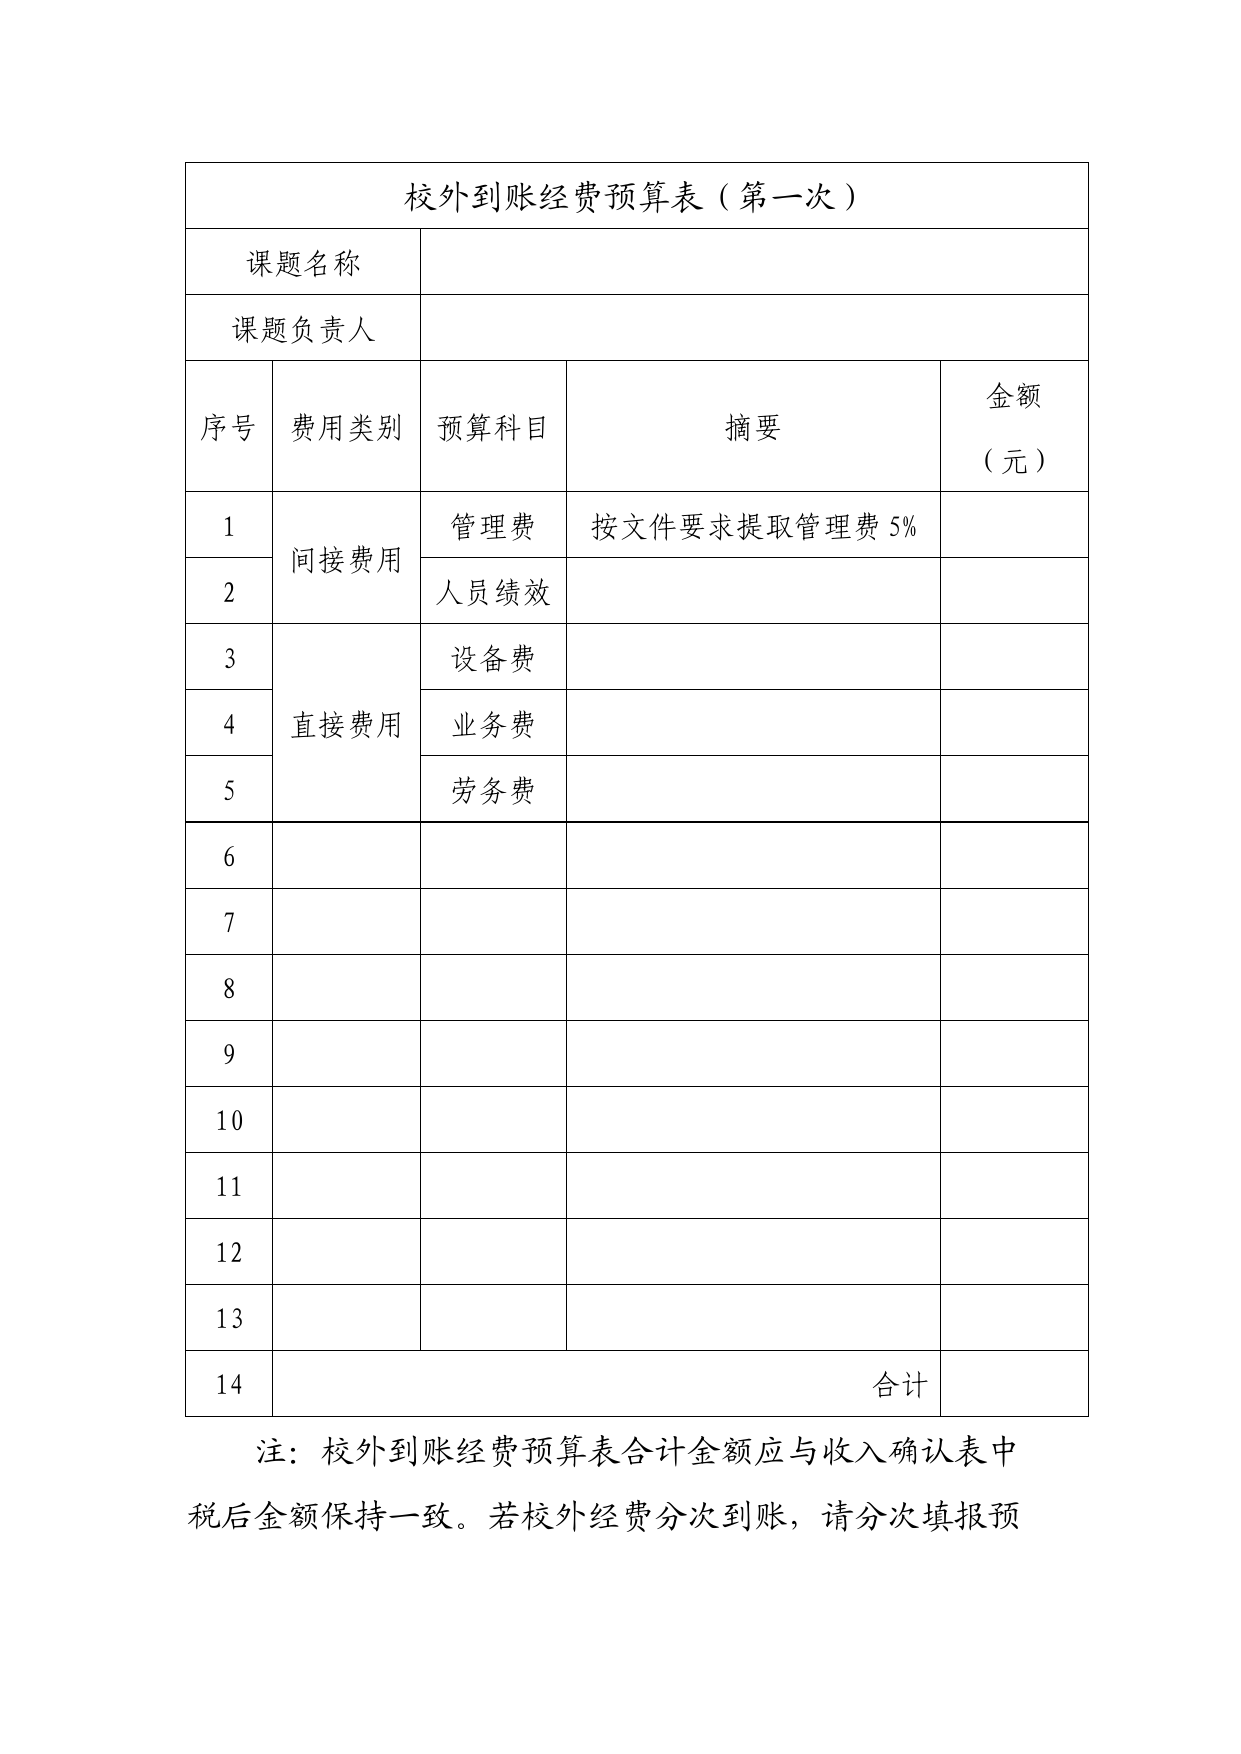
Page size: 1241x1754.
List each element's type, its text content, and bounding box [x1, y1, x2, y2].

table_cell [567, 889, 940, 953]
table_cell [567, 1285, 940, 1350]
table_cell 2 [186, 558, 272, 623]
table_cell [941, 823, 1088, 887]
table_cell [567, 1153, 940, 1218]
table_cell [941, 1285, 1088, 1350]
table_cell [421, 1021, 566, 1086]
table_cell 序号 [186, 361, 272, 491]
table_cell [941, 889, 1088, 953]
table_cell [941, 624, 1088, 689]
table_cell 间接费用 [273, 492, 420, 623]
table_cell [567, 624, 940, 689]
table_cell [421, 889, 566, 953]
table_cell 6 [186, 823, 272, 887]
table_cell 1 [186, 492, 272, 557]
table_cell 业务费 [421, 690, 566, 755]
table_cell [273, 1153, 420, 1218]
table_cell [421, 1219, 566, 1284]
table_cell [273, 955, 420, 1019]
table_cell 8 [186, 955, 272, 1019]
table_cell 劳务费 [421, 756, 566, 821]
table_cell 12 [186, 1219, 272, 1284]
table_cell [567, 1087, 940, 1152]
table_cell [941, 1219, 1088, 1284]
table_cell 13 [186, 1285, 272, 1350]
table_cell [941, 1351, 1088, 1416]
table_cell [567, 1219, 940, 1284]
table_cell [941, 690, 1088, 755]
table_cell 5 [186, 756, 272, 821]
table_cell [273, 1087, 420, 1152]
table_cell 10 [186, 1087, 272, 1152]
table_cell 3 [186, 624, 272, 689]
table_cell [941, 1087, 1088, 1152]
table_cell [421, 295, 1088, 360]
table_cell [567, 823, 940, 887]
table_cell 按文件要求提取管理费5% [567, 492, 940, 557]
table_cell [567, 558, 940, 623]
table_cell 4 [186, 690, 272, 755]
table_cell [421, 955, 566, 1019]
table_cell [567, 690, 940, 755]
table_cell [421, 1153, 566, 1218]
table_cell [941, 492, 1088, 557]
table_cell [273, 1219, 420, 1284]
table_cell [941, 955, 1088, 1019]
table_cell [421, 1285, 566, 1350]
table_header 校外到账经费预算表（第一次） [186, 163, 1088, 228]
table_cell [273, 1285, 420, 1350]
table_cell 金额（元） [941, 361, 1088, 491]
table_cell 费用类别 [273, 361, 420, 491]
table_cell [567, 1021, 940, 1086]
table_cell 9 [186, 1021, 272, 1086]
table_cell [941, 756, 1088, 821]
table_cell [941, 1153, 1088, 1218]
table_cell [273, 823, 420, 887]
table_cell 课题负责人 [186, 295, 420, 360]
table_cell 11 [186, 1153, 272, 1218]
table_cell [567, 955, 940, 1019]
table_cell 预算科目 [421, 361, 566, 491]
table_cell 人员绩效 [421, 558, 566, 623]
table_cell 直接费用 [273, 624, 420, 821]
table_cell [273, 1021, 420, 1086]
table_cell [421, 823, 566, 887]
table_cell 摘要 [567, 361, 940, 491]
table_cell [273, 889, 420, 953]
table_cell 管理费 [421, 492, 566, 557]
table_cell 14 [186, 1351, 272, 1416]
table_cell 课题名称 [186, 229, 420, 294]
table_cell [421, 229, 1088, 294]
table_cell 设备费 [421, 624, 566, 689]
table_cell 7 [186, 889, 272, 953]
table_cell [941, 1021, 1088, 1086]
table_cell [421, 1087, 566, 1152]
table_cell [941, 558, 1088, 623]
table_cell [567, 756, 940, 821]
table_cell 合计 [273, 1351, 940, 1416]
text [187, 1417, 1053, 1547]
